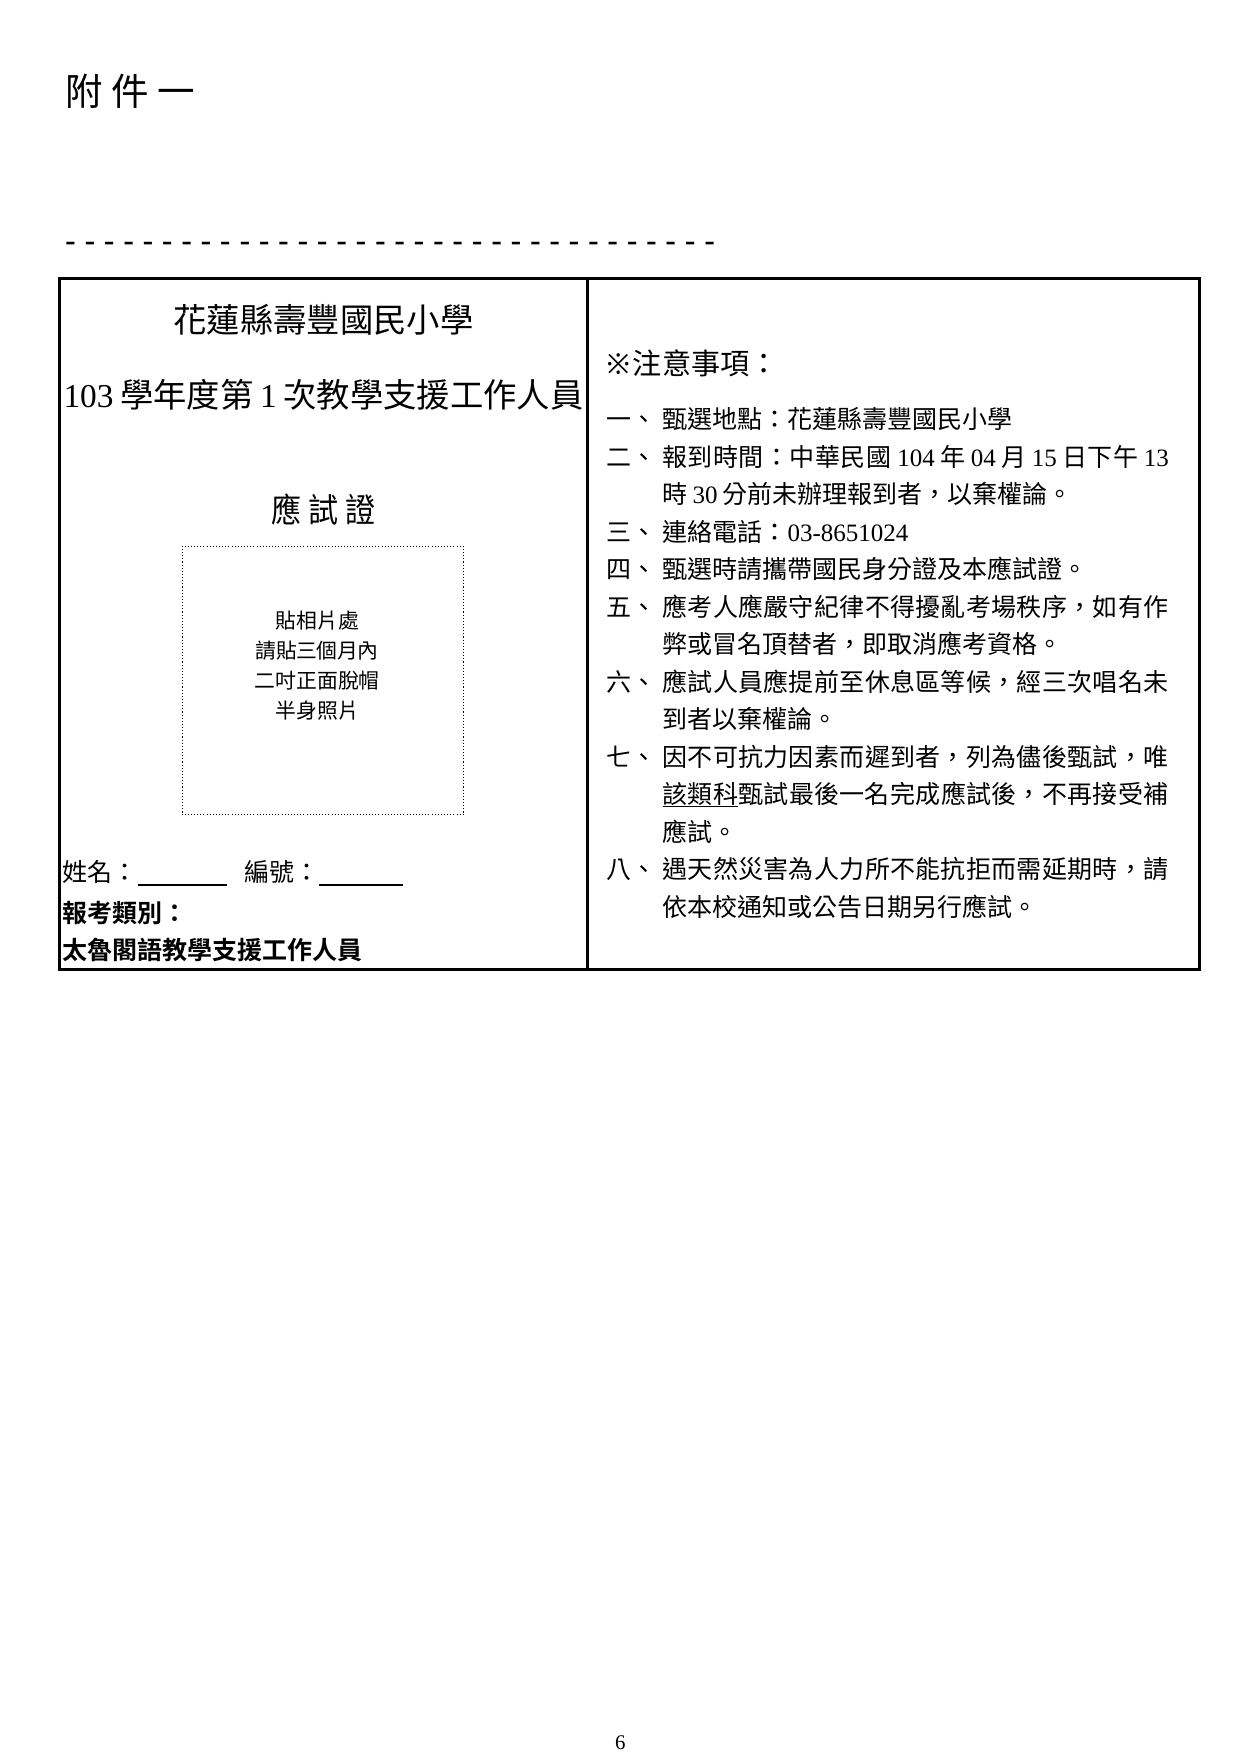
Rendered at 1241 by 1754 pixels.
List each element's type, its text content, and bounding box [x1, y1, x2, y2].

table_header 花蓮縣壽豐國民小學 103學年度第1次教學支援工作人員 [61, 280, 586, 430]
text - - - - - - - - - - - - - - - - - - - - - - - - - - - - - - - - - - [65, 202, 1175, 277]
table_cell 應 試 證 姓名： 編號： [61, 430, 586, 889]
table_cell 報考類別： 太魯閣語教學支援工作人員 [61, 890, 586, 968]
text 附 件 一 [65, 52, 1175, 127]
table_header 注意事項： 甄選地點：花蓮縣壽豐國民小學 報到時間：中華民國104年04月15日下午13時30分前未辦理報到者，以棄權論。 連絡電話：03-8651024 甄選時請攜帶國民身分證及本應試證。 應考人應嚴守紀律不得擾亂考場秩序，如有作弊或冒名頂替者，即取消應考資格。 應試人員應提前至休息區等候，經三次唱名未到者以棄權論。 因不可抗力因素而遲到者，列為儘後甄試，唯該類科甄試最後一名完成應試後，不再接受補應試。 遇天然災害為人力所不能抗拒而需延期時，請依本校通知或公告日期另行應試。 [589, 280, 1198, 968]
